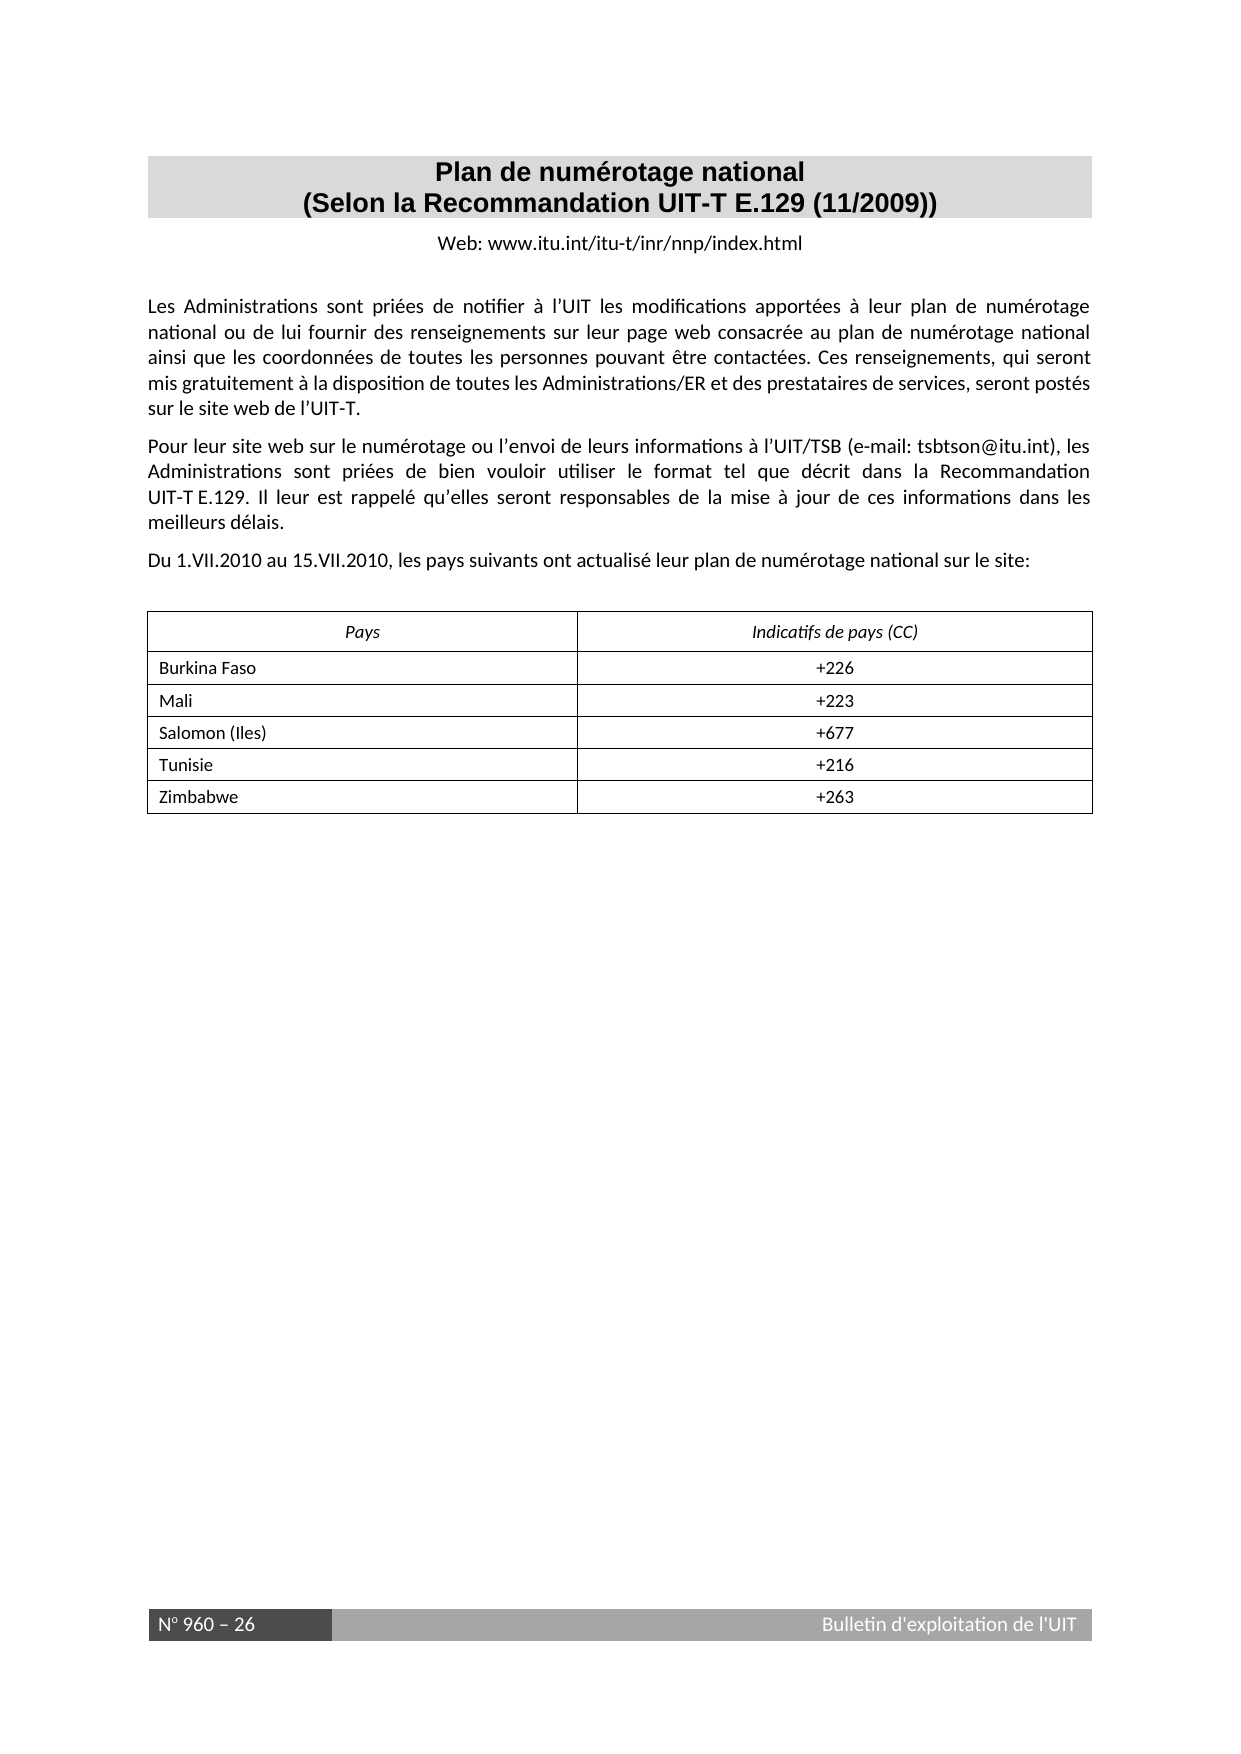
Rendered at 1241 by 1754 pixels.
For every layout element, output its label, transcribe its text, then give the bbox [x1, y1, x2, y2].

subtitle Plan de nuérotage national (Selon la Recoandation UIT-T E.129 (11/2009)) [148, 156, 1092, 218]
text Du 1.VII.2010 au 15.VII.2010, les pays suivants ont actualisé leur plan de nuérotage national sur le site: [148, 547, 1092, 573]
table_cell +677 [578, 717, 1092, 748]
table_cell Zimbabwe [148, 781, 577, 813]
table_cell +223 [578, 685, 1092, 716]
table_cell +263 [578, 781, 1092, 813]
table_cell Tunisie [148, 749, 577, 780]
table_cell Salomon (Iles) [148, 717, 577, 748]
table_header Indicatifs de pays (CC) [578, 612, 1092, 651]
table_cell Mali [148, 685, 577, 716]
table_cell Burkina Faso [148, 652, 577, 683]
table_cell +226 [578, 652, 1092, 683]
table_cell +216 [578, 749, 1092, 780]
text Pour leur site web sur le nuérotage ou l’envoi de leurs inforations à l’UIT/TSB (e-ail: tsbtson@itu.int), les Administrations sont priées de bien vouloir utiliser le forat tel que décrit dans la Recoandation UIT-T E.129. Il leur est rappelé qu’elles seront responsables de la ise à jour de ces inforations dans les eilleurs délais. [148, 433, 1092, 535]
text Web: www.itu.int/itu-t/inr/nnp/index.html [148, 231, 1092, 256]
title Les Adinistrations sont priées de notifier à l’UIT les odifications apportées à leur plan de nuérotage national ou de lui fournir des renseigneents sur leur page web consacrée au plan de nuérotage national ainsi que les coordonnées de toutes les personnes pouvant être contactées. Ces renseigneents, qui seront is gratuiteent à la disposition de toutes les Adinistrations/ER et des prestataires de services, seront postés sur le site web de l’UIT-T. [148, 293, 1092, 421]
table_header Pays [148, 612, 577, 651]
